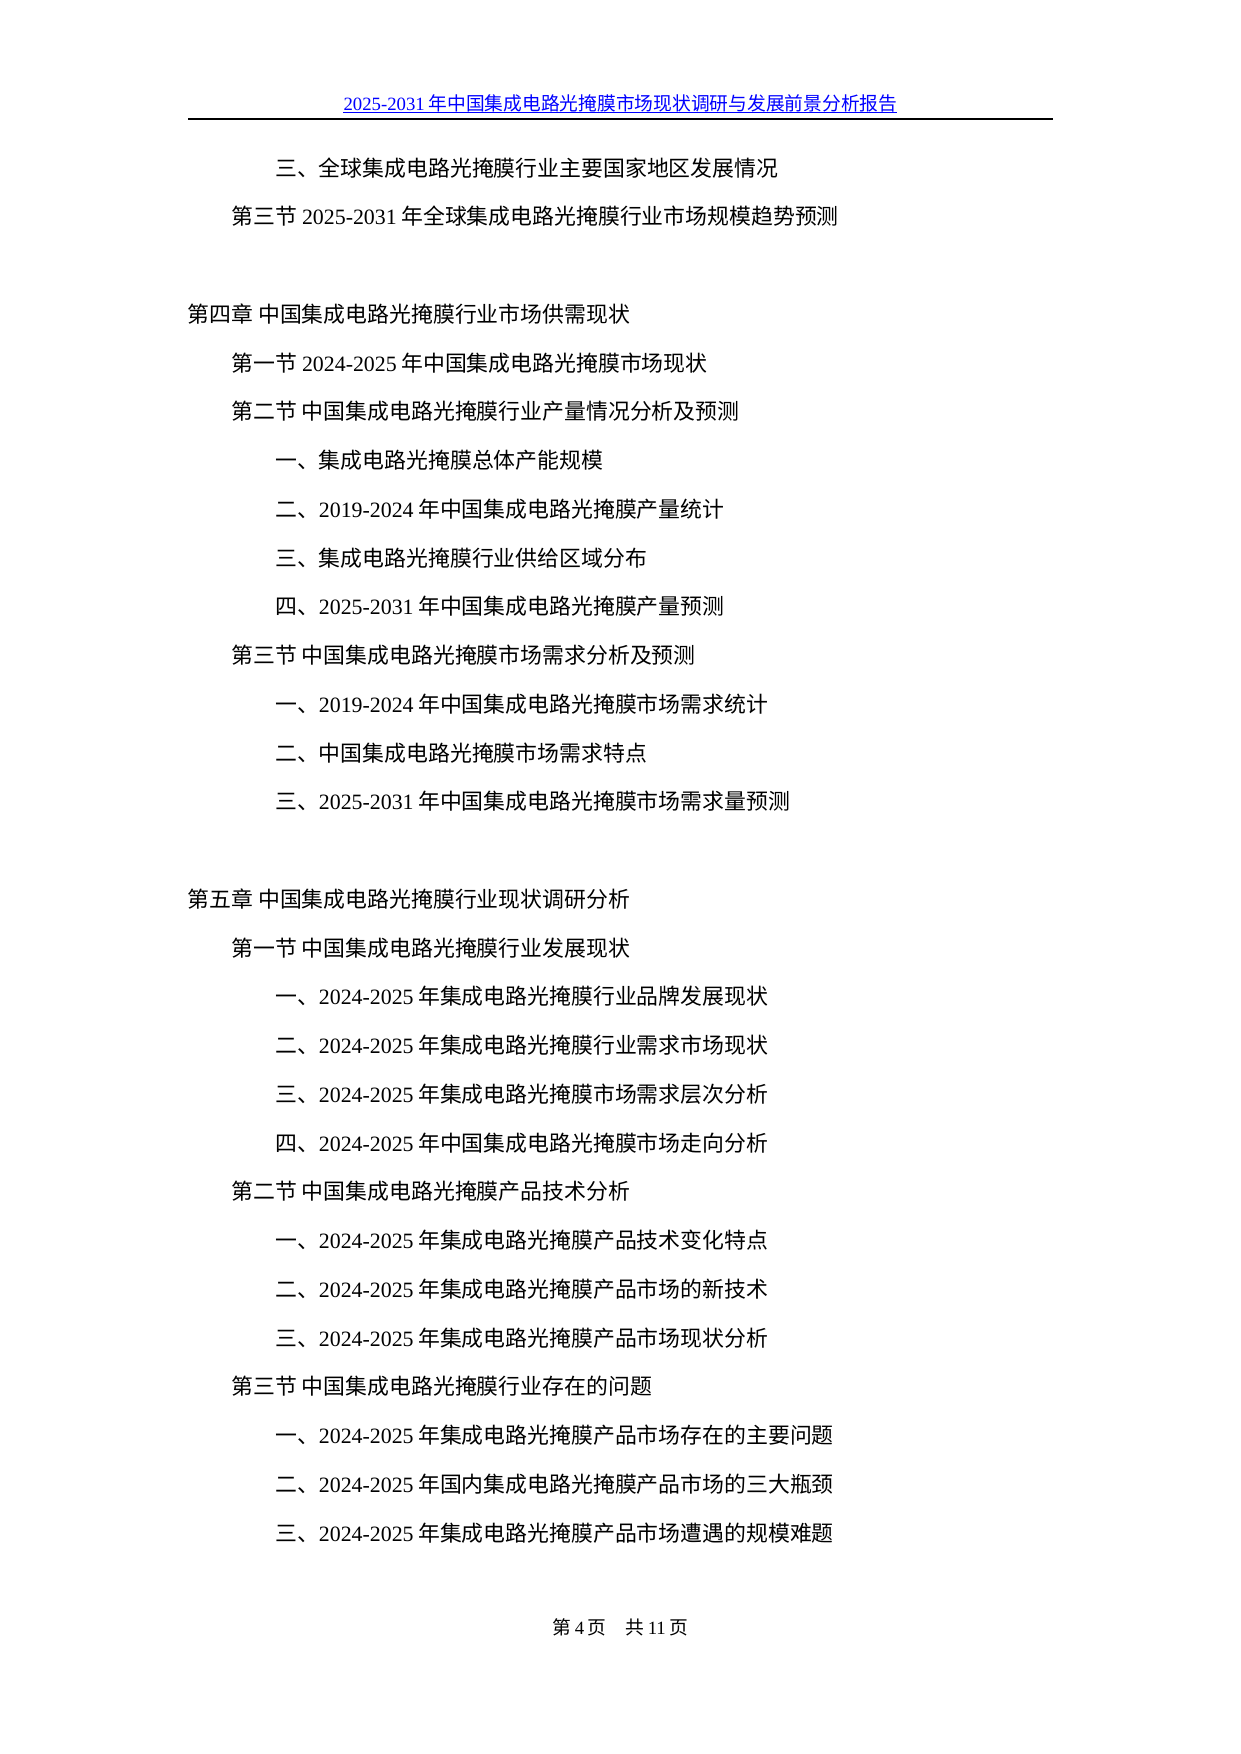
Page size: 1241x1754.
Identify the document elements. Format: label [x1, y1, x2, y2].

text [187, 150, 1053, 1548]
